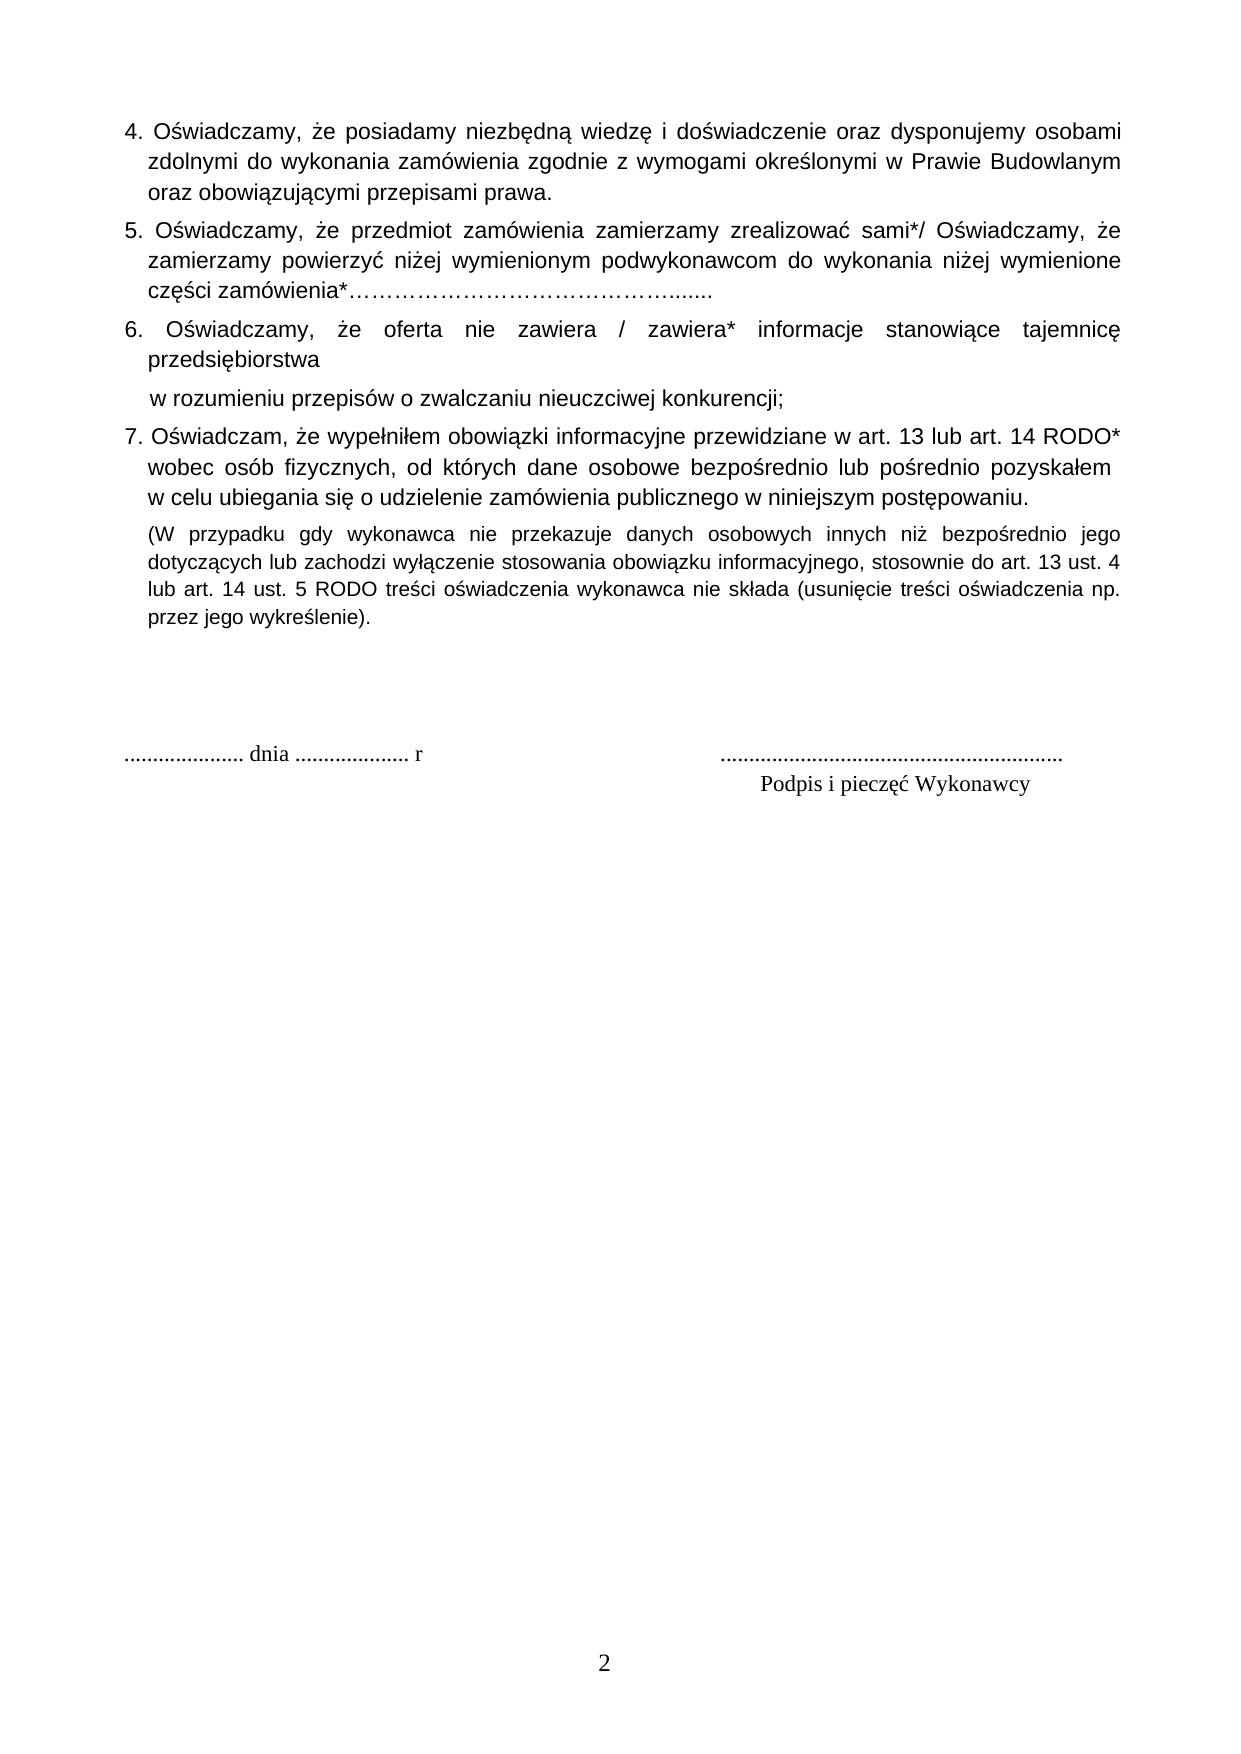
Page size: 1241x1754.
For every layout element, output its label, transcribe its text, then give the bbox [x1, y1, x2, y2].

text ..................... dnia .................... r ............................................................ [118, 739, 1122, 766]
text w rozumieniu przepisów o zwalczaniu nieuczciwej konkurencji; [124, 385, 1122, 411]
text Podpis i pieczęć Wykonawcy [118, 770, 1122, 796]
text 7. Oświadczam, że wypełniłem obowiązki informacyjne przewidziane w art. 13 lub art. 14 RODO* wobec osób fizycznych, od których dane osobowe bezpośrednio lub pośrednio pozyskałem w celu ubiegania się o udzielenie zamówienia publicznego w niniejszym postępowaniu. [124, 423, 1122, 510]
text 5. Oświadczamy, że przedmiot zamówienia zamierzamy zrealizować sami*/ Oświadczamy, że zamierzamy powierzyć niżej wymienionym podwykonawcom do wykonania niżej wymienione części zamówienia*……………………………………....... [124, 217, 1122, 304]
text 6. Oświadczamy, że oferta nie zawiera / zawiera* informacje stanowiące tajemnicę przedsiębiorstwa [124, 316, 1122, 373]
text (W przypadku gdy wykonawca nie przekazuje danych osobowych innych niż bezpośrednio jego dotyczących lub zachodzi wyłączenie stosowania obowiązku informacyjnego, stosownie do art. 13 ust. 4 lub art. 14 ust. 5 RODO treści oświadczenia wykonawca nie składa (usunięcie treści oświadczenia np. przez jego wykreślenie). [124, 522, 1122, 629]
text 4. Oświadczamy, że posiadamy niezbędną wiedzę i doświadczenie oraz dysponujemy osobami zdolnymi do wykonania zamówienia zgodnie z wymogami określonymi w Prawie Budowlanym oraz obowiązującymi przepisami prawa. [124, 118, 1122, 205]
